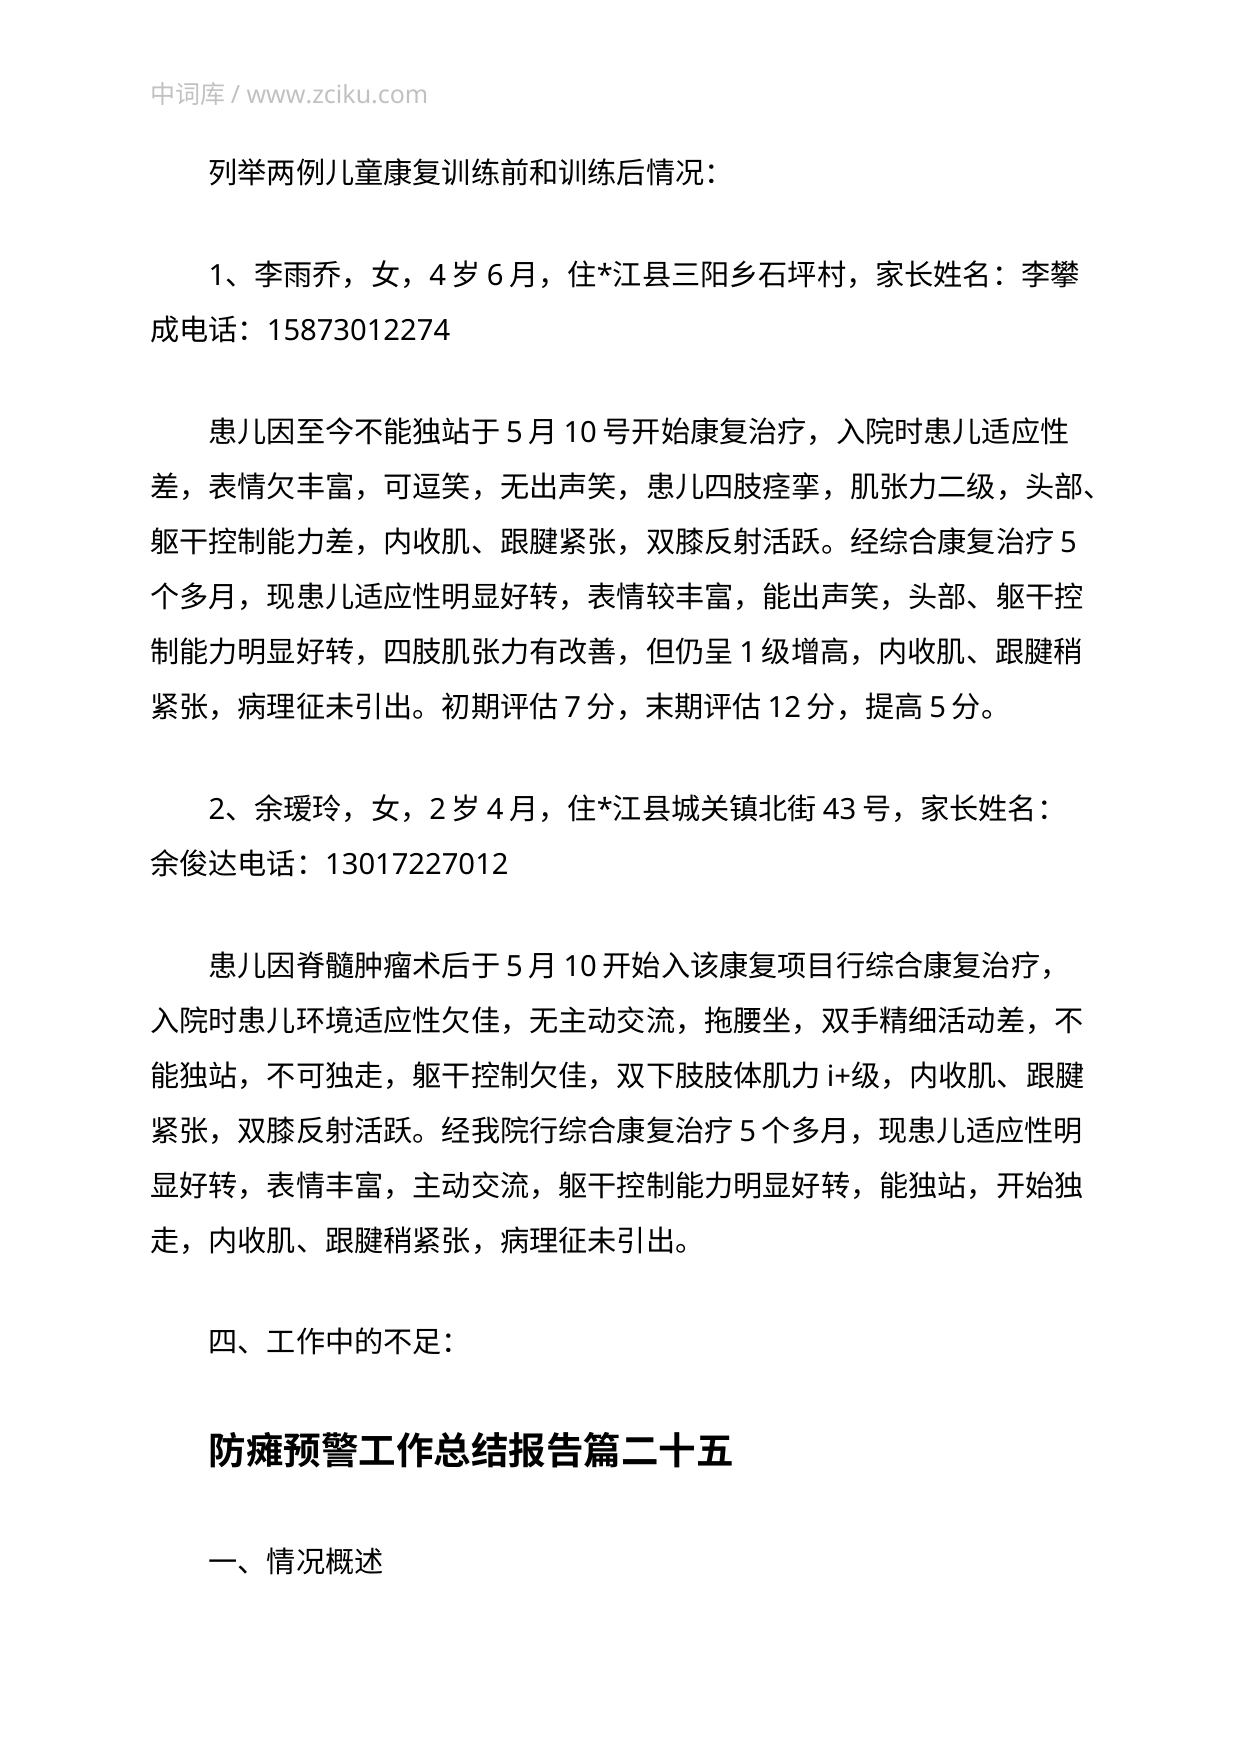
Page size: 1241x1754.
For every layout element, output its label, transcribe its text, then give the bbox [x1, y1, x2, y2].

text 四、工作中的不足： [150, 1319, 1090, 1361]
text 患儿因脊髓肿瘤术后于5月10开始入该康复项目行综合康复治疗，入院时患儿环境适应性欠佳，无主动交流，拖腰坐，双手精细活动差，不能独站，不可独走，躯干控制欠佳，双下肢肢体肌力i+级，内收肌、跟腱紧张，双膝反射活跃。经我院行综合康复治疗5个多月，现患儿适应性明显好转，表情丰富，主动交流，躯干控制能力明显好转，能独站，开始独走，内收肌、跟腱稍紧张，病理征未引出。 [150, 942, 1090, 1259]
text 患儿因至今不能独站于5月10号开始康复治疗，入院时患儿适应性差，表情欠丰富，可逗笑，无出声笑，患儿四肢痉挛，肌张力二级，头部、躯干控制能力差，内收肌、跟腱紧张，双膝反射活跃。经综合康复治疗5个多月，现患儿适应性明显好转，表情较丰富，能出声笑，头部、躯干控制能力明显好转，四肢肌张力有改善，但仍呈1级增高，内收肌、跟腱稍紧张，病理征未引出。初期评估7分，末期评估12分，提高5分。 [150, 409, 1090, 726]
text 2、余瑷玲，女，2岁4月，住*江县城关镇北街43号，家长姓名：余俊达电话：13017227012 [150, 786, 1090, 883]
text 一、情况概述 [150, 1538, 1090, 1581]
text 防瘫预警工作总结报告篇二十五 [150, 1421, 1090, 1475]
text 列举两例儿童康复训练前和训练后情况： [150, 150, 1090, 192]
text 1、李雨乔，女，4岁6月，住*江县三阳乡石坪村，家长姓名：李攀成电话：15873012274 [150, 252, 1090, 349]
